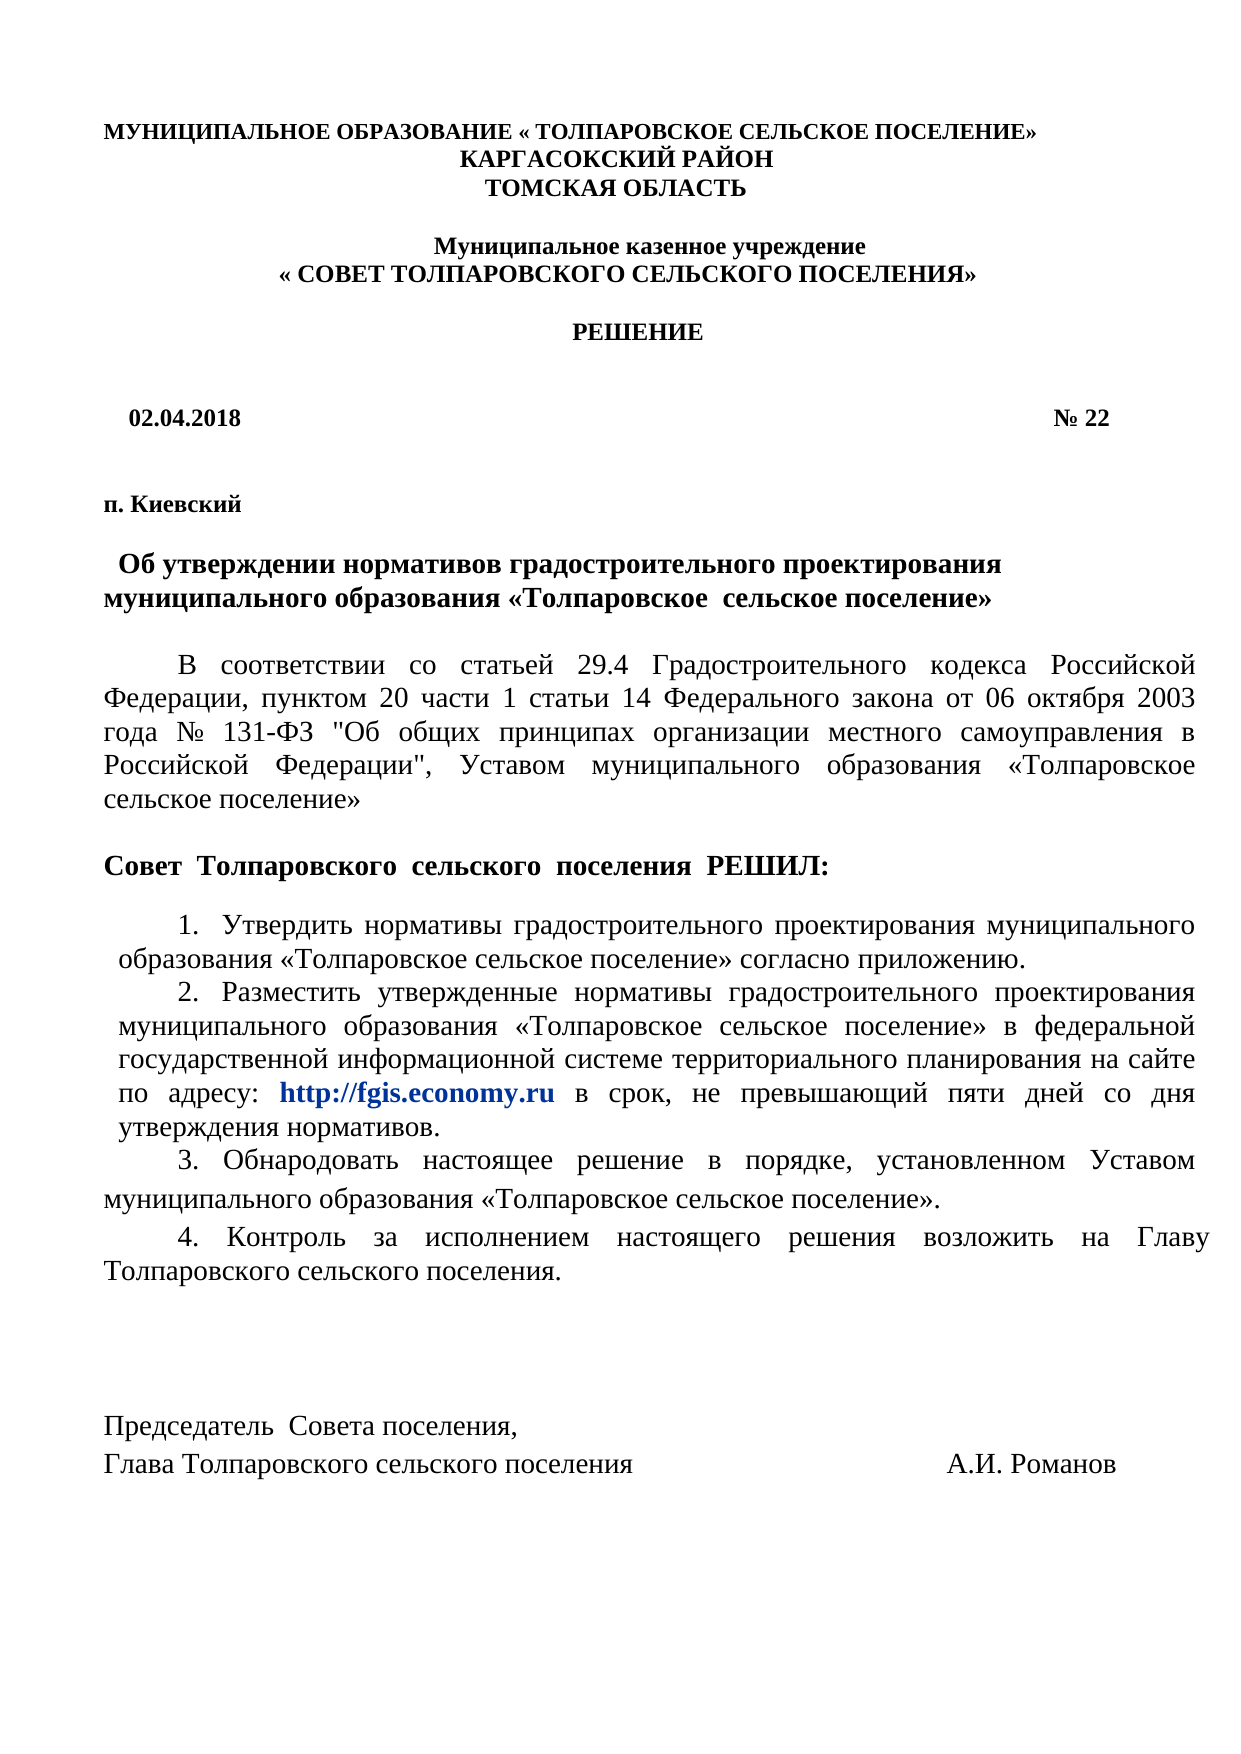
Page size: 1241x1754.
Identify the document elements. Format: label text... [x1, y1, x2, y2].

list Разместить утвержденные нормативы градостроительного проектирования муниципального образования «Толпаровское сельское поселение» в федеральной государственной информационной системе территориального планирования на сайте по адресу: http://fgis.economy.ru в срок, не превышающий пяти дней со дня утверждения нормативов. [118, 974, 1196, 1142]
text Муниципальное казенное учреждение [103, 231, 1196, 259]
text В соответствии со статьей 29.4 Градостроительного кодекса Российской Федерации, пунктом 20 части 1 статьи 14 Федерального закона от 06 октября 2003 года № 131-ФЗ "Об общих принципах организации местного самоуправления в Российской Федерации", Уставом муниципального образования «Толпаровское сельское поселение» [103, 647, 1196, 814]
text « СОВЕТ ТОЛПАРОВСКОГО СЕЛЬСКОГО ПОСЕЛЕНИЯ» [103, 259, 1196, 288]
text РЕШЕНИЕ [103, 317, 1196, 346]
text муниципального образования «Толпаровское сельское поселение» [103, 580, 1196, 613]
text Председатель Совета поселения, Глава Толпаровского сельского поселения А.И. Романов [103, 1408, 1196, 1480]
text МУНИЦИПАЛЬНОЕ ОБРАЗОВАНИЕ « ТОЛПАРОВСКОЕ СЕЛЬСКОЕ ПОСЕЛЕНИЕ» [103, 118, 1196, 144]
list Утвердить нормативы градостроительного проектирования муниципального образования «Толпаровское сельское поселение» согласно приложению. [118, 907, 1196, 974]
text КАРГАСОКСКИЙ РАЙОН [103, 144, 1196, 173]
text ТОМСКАЯ ОБЛАСТЬ [103, 173, 1196, 202]
text 4. Контроль за исполнением настоящего решения возложить на Главу Толпаровского сельского поселения. [103, 1219, 1211, 1286]
text п. Киевский [103, 489, 1196, 517]
text 3. Обнародовать настоящее решение в порядке, установленном Уставом муниципального образования «Толпаровское сельское поселение». [103, 1142, 1196, 1214]
text 02.04.2018 № 22 [103, 403, 1196, 432]
text Совет Толпаровского сельского поселения РЕШИЛ: [103, 848, 1196, 882]
text Об утверждении нормативов градостроительного проектирования [103, 546, 1196, 580]
